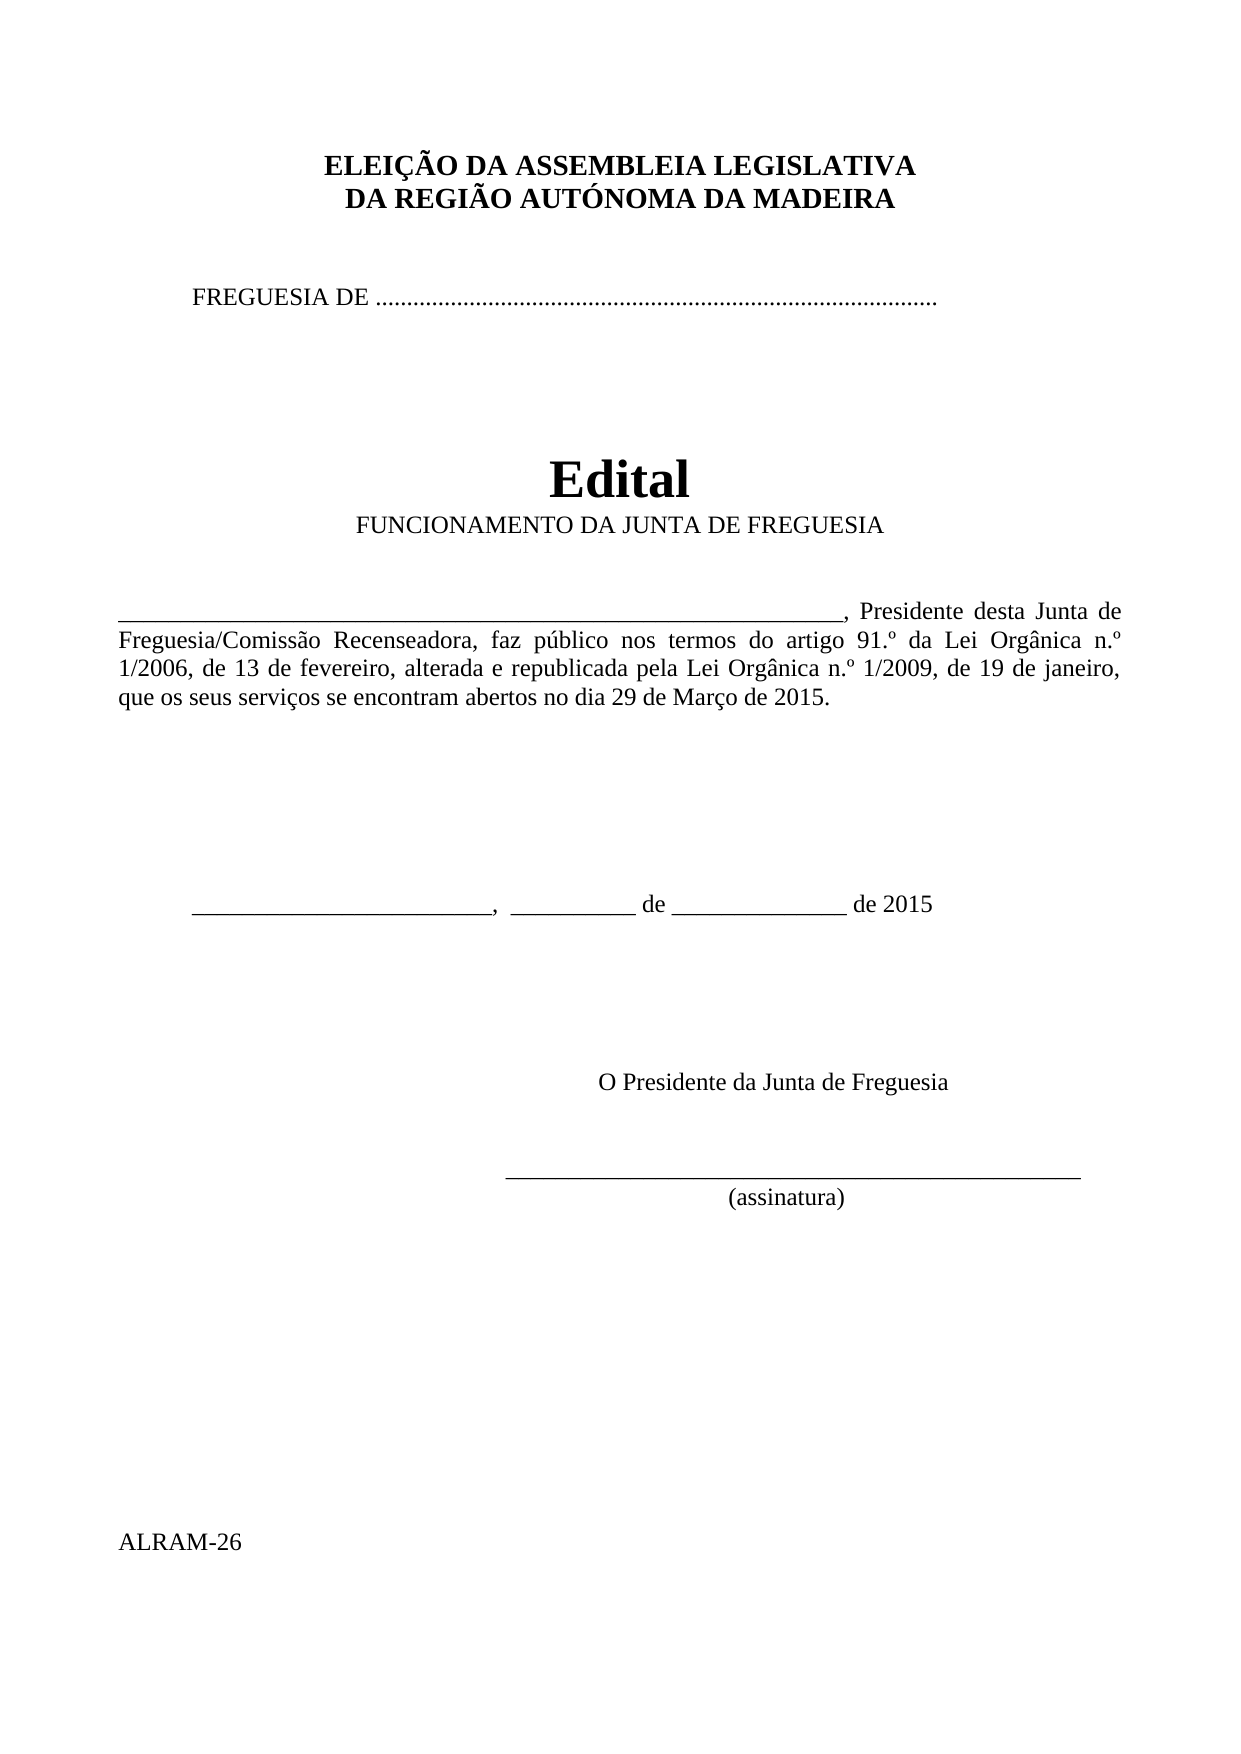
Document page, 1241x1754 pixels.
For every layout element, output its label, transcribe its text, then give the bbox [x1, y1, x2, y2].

subtitle ELEIÇÃO DA ASSEMBLEIA LEGISLATIVA [118, 148, 1122, 181]
text (assinatura) [118, 1182, 1122, 1210]
text __________________________________________________________, Presidente desta Junta de Freguesia/Comissão Recenseadora, faz público nos termos do artigo 91.º da Lei Orgânica n.º 1/2006, de 13 de fevereiro, alterada e republicada pela Lei Orgânica n.º 1/2009, de 19 de janeiro, que os seus serviços se encontram abertos no dia 29 de Março de 2015. [118, 596, 1122, 711]
text O Presidente da Junta de Freguesia [118, 1067, 1122, 1095]
text ________________________, __________ de ______________ de 2015 [118, 889, 1122, 917]
subtitle DA REGIÃO AUTÓNOMA DA MADEIRA [118, 181, 1122, 215]
text FUNCIONAMENTO DA JUNTA DE FREGUESIA [118, 510, 1122, 538]
text ALRAM-26 [118, 1527, 1122, 1555]
text FREGUESIA DE .......................................................................................... [118, 282, 1122, 311]
text ______________________________________________ [118, 1153, 1122, 1182]
text Edital [118, 447, 1122, 510]
